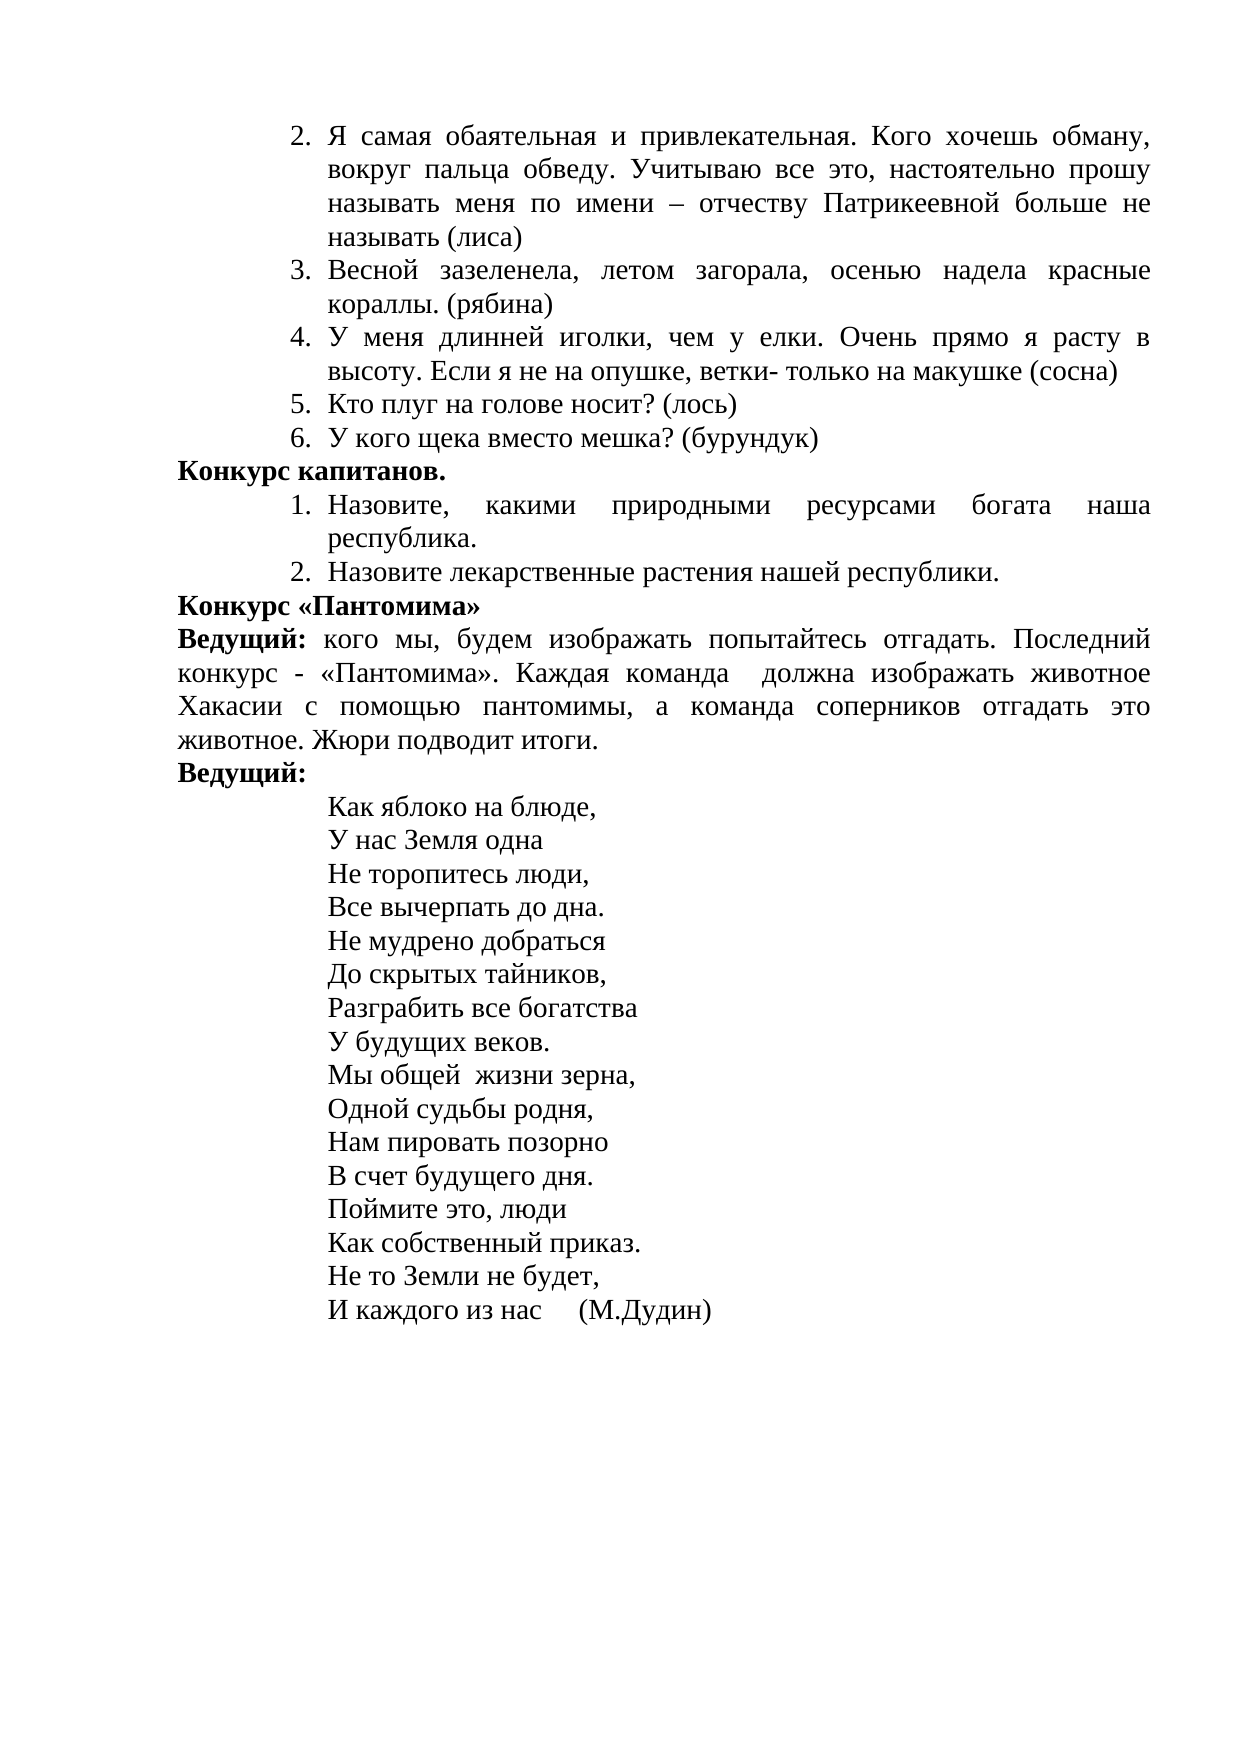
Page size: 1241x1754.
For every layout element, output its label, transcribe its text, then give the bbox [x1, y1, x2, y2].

list Весной зазеленела, летом загорала, осенью надела красные кораллы. (рябина) [290, 252, 1152, 319]
list Не мудрено добраться [327, 923, 1152, 957]
list Нам пировать позорно [327, 1124, 1152, 1158]
list Не торопитесь люди, [327, 856, 1152, 889]
list Одной судьбы родня, [327, 1091, 1152, 1124]
list Кто плуг на голове носит? (лось) [290, 386, 1152, 420]
list Мы общей жизни зерна, [327, 1057, 1152, 1091]
list Все вычерпать до дна. [327, 889, 1152, 923]
list Как яблоко на блюде, [327, 789, 1152, 822]
list До скрытых тайников, [327, 957, 1152, 990]
text Ведущий: кого мы, будем изображать попытайтесь отгадать. Последний конкурс - «Пантомима». Каждая команда должна изображать животное Хакасии с помощью пантомимы, а команда соперников отгадать это животное. Жюри подводит итоги. [177, 621, 1152, 755]
list У кого щека вместо мешка? (бурундук) [290, 420, 1152, 453]
list У будущих веков. [327, 1024, 1152, 1057]
list В счет будущего дня. [327, 1158, 1152, 1191]
list Поймите это, люди [327, 1191, 1152, 1225]
list Назовите лекарственные растения нашей республики. [290, 554, 1152, 588]
text Ведущий: [177, 755, 1152, 789]
list Я самая обаятельная и привлекательная. Кого хочешь обману, вокруг пальца обведу. Учитываю все это, настоятельно прошу называть меня по имени – отчеству Патрикеевной больше не называть (лиса) [290, 118, 1152, 252]
list Разграбить все богатства [327, 990, 1152, 1024]
list Назовите, какими природными ресурсами богата наша республика. [290, 487, 1152, 554]
text Конкурс капитанов. [177, 453, 1152, 487]
list И каждого из нас (М.Дудин) [327, 1292, 1152, 1326]
list У нас Земля одна [327, 822, 1152, 856]
list У меня длинней иголки, чем у елки. Очень прямо я расту в высоту. Если я не на опушке, ветки- только на макушке (сосна) [290, 319, 1152, 386]
list Как собственный приказ. [327, 1225, 1152, 1258]
list Не то Земли не будет, [327, 1258, 1152, 1292]
text Конкурс «Пантомима» [177, 588, 1152, 621]
